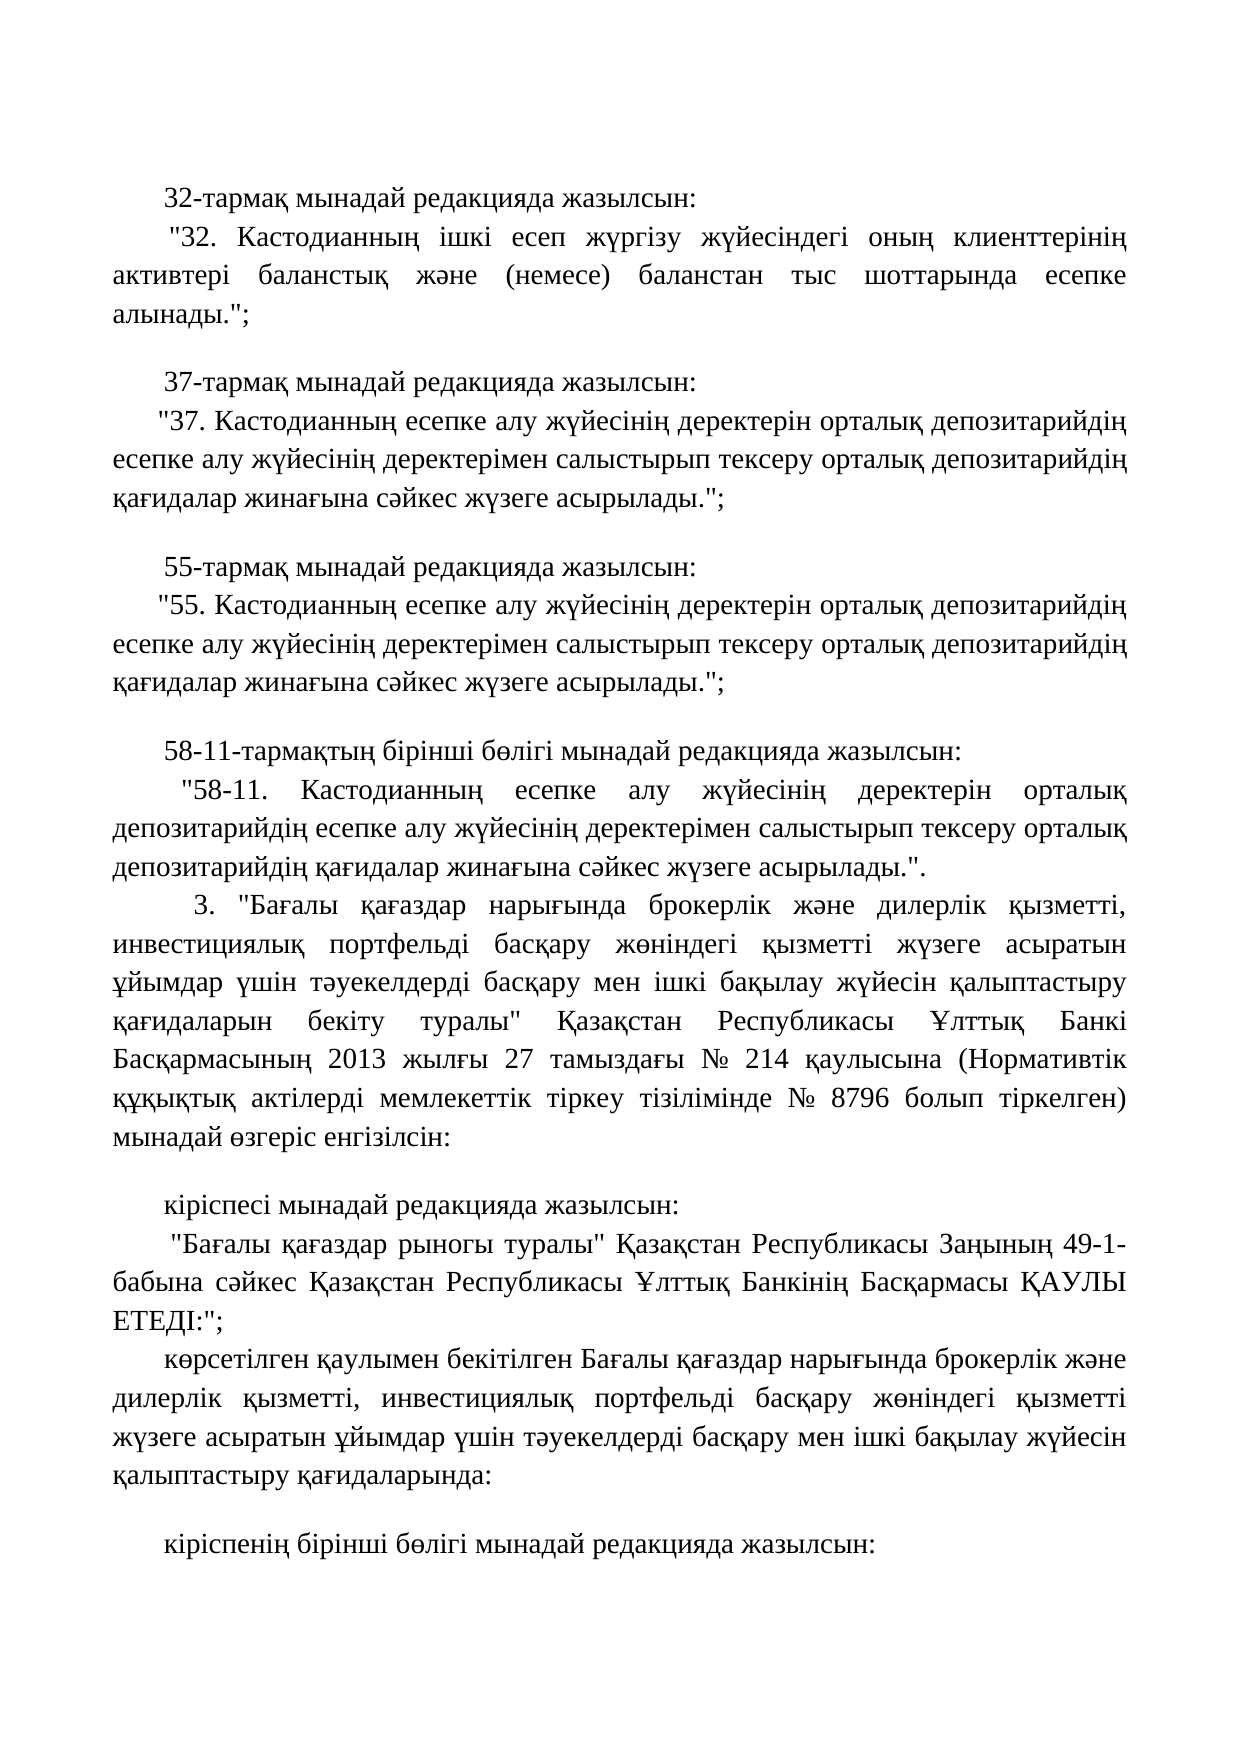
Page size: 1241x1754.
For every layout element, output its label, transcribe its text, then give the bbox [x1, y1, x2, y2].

text "58-11. Кастодианның есепке алу жүйесінің деректерін орталық депозитарийдің есепке алу жүйесінің деректерімен салыстырып тексеру орталық депозитарийдің қағидалар жинағына сәйкес жүзеге асырылады.". [112, 772, 1128, 882]
text 32-тармақ мынадай редакцияда жазылсын: [112, 180, 1128, 214]
text "55. Кастодианның есепке алу жүйесінің деректерін орталық депозитарийдің есепке алу жүйесінің деректерімен салыстырып тексеру орталық депозитарийдің қағидалар жинағына сәйкес жүзеге асырылады."; [112, 587, 1128, 698]
text 55-тармақ мынадай редакцияда жазылсын: [112, 549, 1128, 582]
text 58-11-тармақтың бірінші бөлігі мынадай редакцияда жазылсын: [112, 733, 1128, 767]
text "Бағалы қағаздар рыногы туралы" Қазақстан Республикасы Заңының 49-1-бабына сәйкес Қазақстан Республикасы Ұлттық Банкінің Басқармасы ҚАУЛЫ ЕТЕДІ:"; [112, 1226, 1128, 1337]
text кіріспенің бірінші бөлігі мынадай редакцияда жазылсын: [112, 1526, 1128, 1559]
text 3. "Бағалы қағаздар нарығында брокерлік және дилерлік қызметті, инвестициялық портфельді басқару жөніндегі қызметті жүзеге асыратын ұйымдар үшін тәуекелдерді басқару мен ішкі бақылау жүйесін қалыптастыру қағидаларын бекіту туралы" Қазақстан Республикасы Ұлттық Банкі Басқармасының 2013 жылғы 27 тамыздағы № 214 қаулысына (Нормативтік құқықтық актілерді мемлекеттік тіркеу тізілімінде № 8796 болып тіркелген) мынадай өзгеріс енгізілсін: [112, 887, 1128, 1152]
text "37. Кастодианның есепке алу жүйесінің деректерін орталық депозитарийдің есепке алу жүйесінің деректерімен салыстырып тексеру орталық депозитарийдің қағидалар жинағына сәйкес жүзеге асырылады."; [112, 403, 1128, 514]
text көрсетілген қаулымен бекітілген Бағалы қағаздар нарығында брокерлік және дилерлік қызметті, инвестициялық портфельді басқару жөніндегі қызметті жүзеге асыратын ұйымдар үшін тәуекелдерді басқару мен ішкі бақылау жүйесін қалыптастыру қағидаларында: [112, 1342, 1128, 1491]
text кіріспесі мынадай редакцияда жазылсын: [112, 1187, 1128, 1221]
text 37-тармақ мынадай редакцияда жазылсын: [112, 364, 1128, 398]
text "32. Кастодианның ішкі есеп жүргізу жүйесіндегі оның клиенттерінің активтері баланстық және (немесе) баланстан тыс шоттарында есепке алынады."; [112, 219, 1128, 329]
